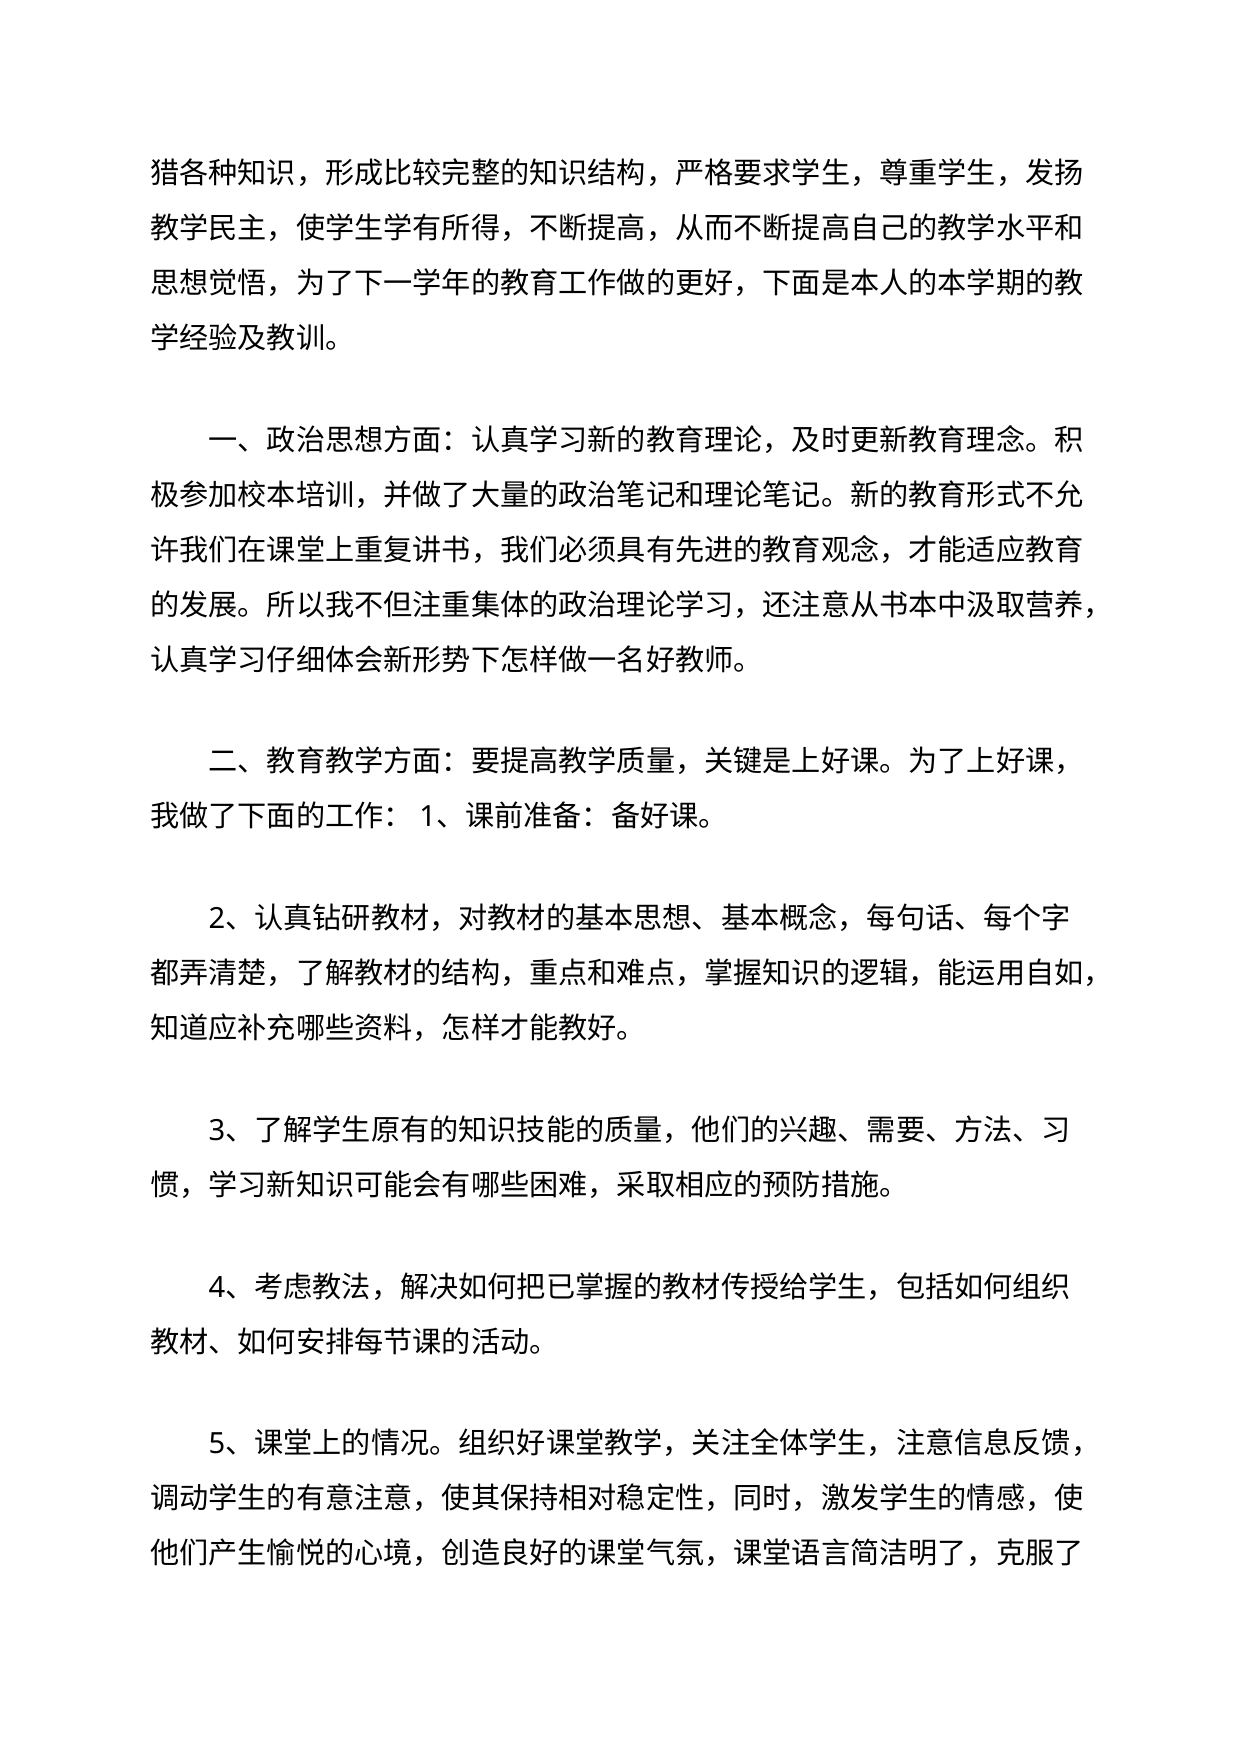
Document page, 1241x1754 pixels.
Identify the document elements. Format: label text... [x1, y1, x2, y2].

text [150, 1420, 1090, 1572]
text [150, 150, 1090, 357]
text 一、政治思想方面：认真学习新的教育理论，及时更新教育理念。积极参加校本培训，并做了大量的政治笔记和理论笔记。新的教育形式不允许我们在课堂上重复讲书，我们必须具有先进的教育观念，才能适应教育的发展。所以我不但注重集体的政治理论学习，还注意从书本中汲取营养，认真学习仔细体会新形势下怎样做一名好教师。 [150, 416, 1090, 678]
text 二、教育教学方面：要提高教学质量，关键是上好课。为了上好课，我做了下面的工作： 1、课前准备：备好课。 [150, 738, 1090, 835]
text 4、考虑教法，解决如何把已掌握的教材传授给学生，包括如何组织教材、如何安排每节课的活动。 [150, 1263, 1090, 1360]
text 2、认真钻研教材，对教材的基本思想、基本概念，每句话、每个字都弄清楚，了解教材的结构，重点和难点，掌握知识的逻辑，能运用自如，知道应补充哪些资料，怎样才能教好。 [150, 895, 1090, 1047]
text 3、了解学生原有的知识技能的质量，他们的兴趣、需要、方法、习惯，学习新知识可能会有哪些困难，采取相应的预防措施。 [150, 1106, 1090, 1204]
